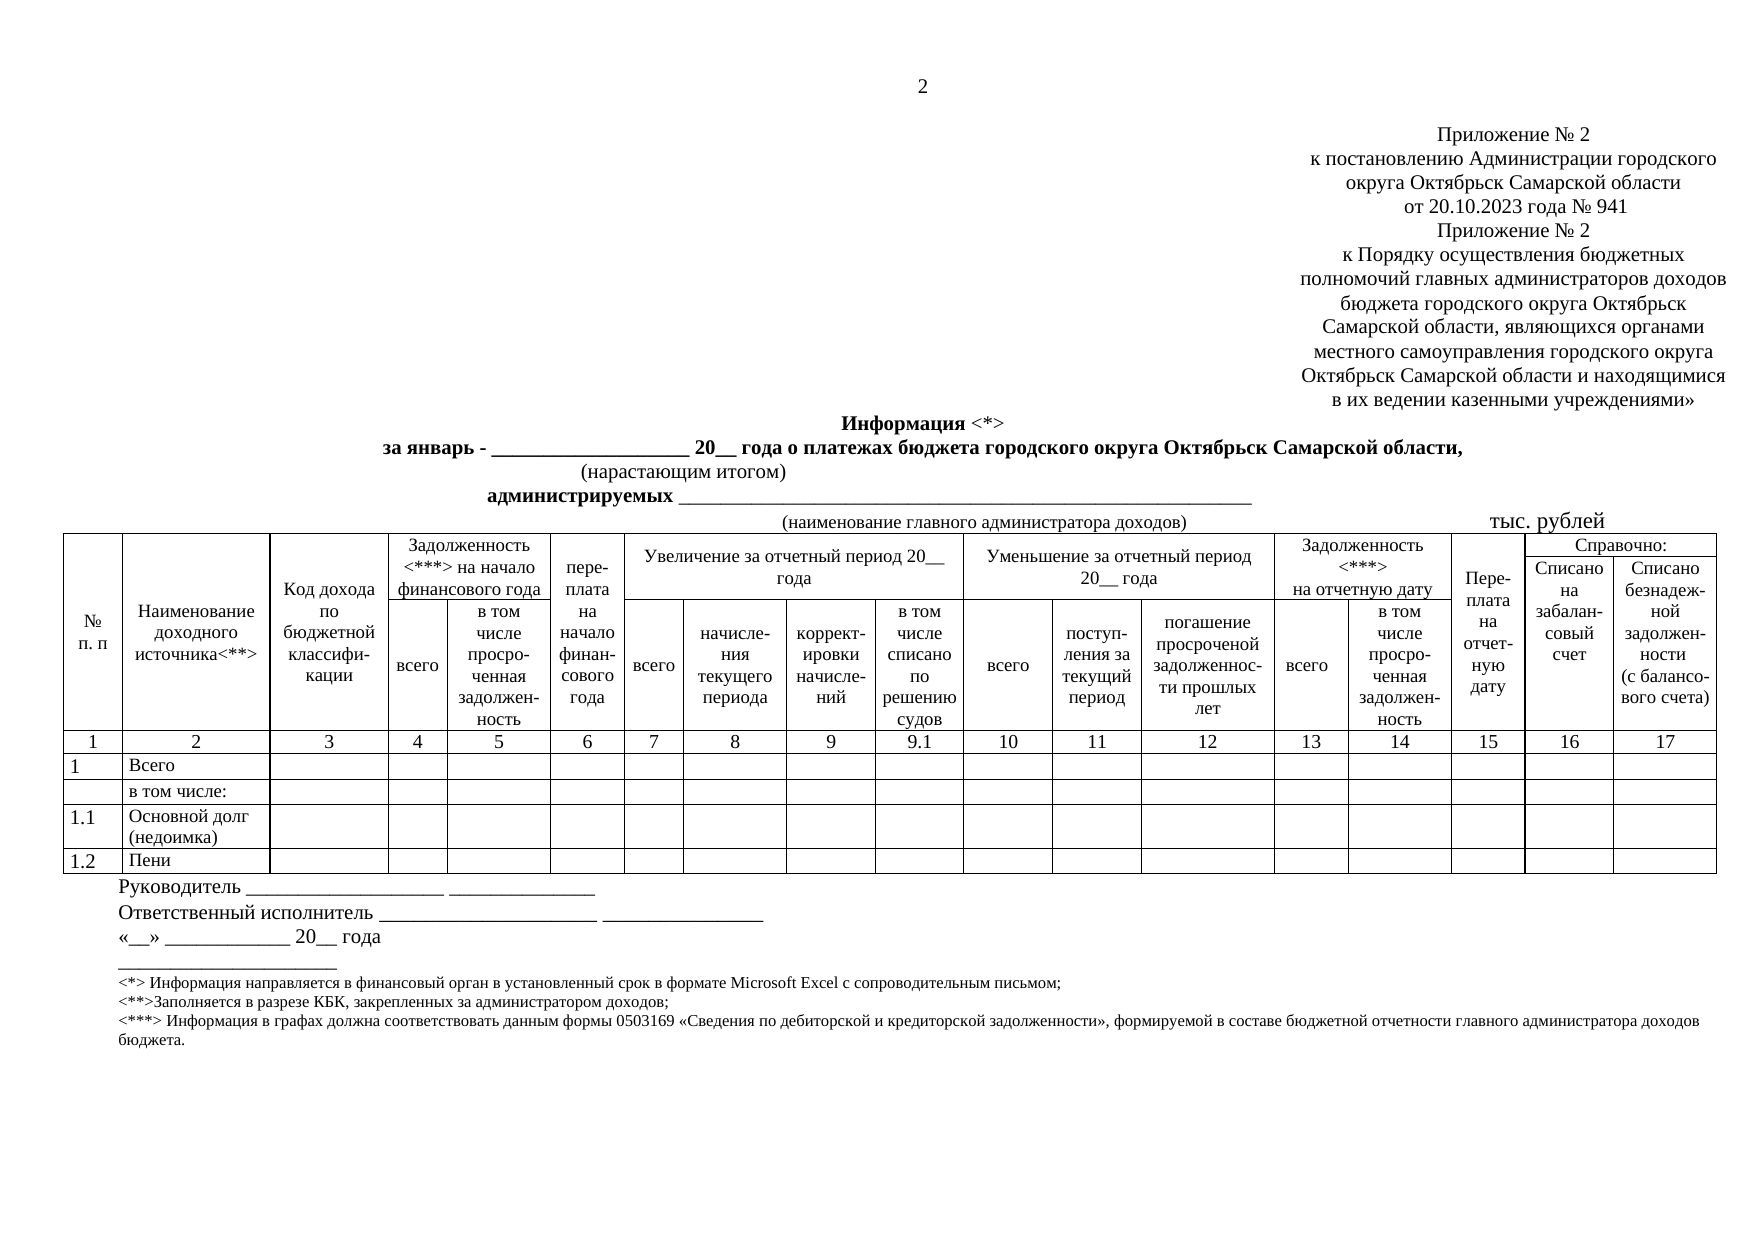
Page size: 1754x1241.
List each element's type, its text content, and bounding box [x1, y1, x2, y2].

text <***> Информация в графах должна соответствовать данным формы 0503169 «Сведения по дебиторской и кредиторской задолженности», формируемой в составе бюджетной отчетности главного администратора доходов бюджета. [118, 1011, 1727, 1049]
table_cell Пени [123, 849, 269, 873]
table_cell коррект-ировки начисле-ний [787, 600, 875, 729]
table_cell [876, 780, 963, 803]
text Приложение № 2 [1299, 122, 1727, 146]
table_cell [684, 780, 786, 803]
table_header Задолженность <***> на начало финансового года [389, 534, 550, 599]
table_cell [1614, 780, 1716, 803]
text от 20.10.2023 года № 941 [1299, 194, 1727, 218]
table_header пере-плата на начало финан-сового года [551, 534, 624, 729]
table_cell 1 [64, 731, 122, 753]
table_cell 8 [684, 731, 786, 753]
table_cell 4 [389, 731, 447, 753]
table_cell [787, 805, 875, 848]
table_cell [964, 754, 1052, 778]
table_cell [389, 805, 447, 848]
table_cell [551, 849, 624, 873]
table_cell [1614, 754, 1716, 778]
text к постановлению Администрации городского округа Октябрьск Самарской области [1299, 146, 1727, 194]
table_cell [271, 754, 388, 778]
table_cell [876, 754, 963, 778]
table_cell [271, 780, 388, 803]
table_cell [1142, 849, 1274, 873]
table_cell в том числе просро-ченная задолжен-ность [1349, 600, 1451, 729]
table_cell [64, 780, 122, 803]
table_cell [876, 805, 963, 848]
table_cell [1526, 849, 1613, 873]
table_cell 17 [1614, 731, 1716, 753]
table_header Задолженность <***> на отчетную дату [1275, 534, 1451, 599]
table_cell [271, 805, 388, 848]
table_cell [1275, 754, 1348, 778]
table_cell [1452, 805, 1524, 848]
table_cell [271, 849, 388, 873]
table_header № п. п [64, 534, 122, 729]
table_cell Всего [123, 754, 269, 778]
table_cell 9.1 [876, 731, 963, 753]
table_cell 5 [448, 731, 550, 753]
table_cell Основной долг (недоимка) [123, 805, 269, 848]
table_cell в том числе: [123, 780, 269, 803]
table_header Наименование доходного источника<**> [123, 534, 269, 729]
table_header Увеличение за отчетный период 20__ года [625, 534, 963, 599]
table_cell [1349, 849, 1451, 873]
table_cell [787, 780, 875, 803]
table_cell [625, 849, 683, 873]
table_cell [1614, 849, 1716, 873]
table_cell [448, 754, 550, 778]
table_header Уменьшение за отчетный период 20__ года [964, 534, 1274, 599]
table_cell Списано безнадеж-ной задолжен-ности (с балансо-вого счета) [1614, 557, 1716, 729]
table_cell [625, 780, 683, 803]
table_cell [1053, 849, 1141, 873]
table_cell [1053, 780, 1141, 803]
table_cell 14 [1349, 731, 1451, 753]
table_cell [684, 849, 786, 873]
table_cell [1614, 805, 1716, 848]
table_cell 13 [1275, 731, 1348, 753]
table_cell 15 [1452, 731, 1524, 753]
table_cell в том числе списано по решению судов [876, 600, 963, 729]
table_cell 2 [123, 731, 269, 753]
table_cell 3 [271, 731, 388, 753]
text к Порядку осуществления бюджетных полномочий главных администраторов доходов бюджета городского округа Октябрьск Самарской области, являющихся органами местного самоуправления городского округа Октябрьск Самарской области и находящимися в их ведении казенными учреждениями» [1299, 242, 1727, 411]
text Информация <*> [118, 411, 1727, 435]
table_cell [448, 780, 550, 803]
text Руководитель ___________________ ______________ [118, 874, 1727, 898]
table_cell 10 [964, 731, 1052, 753]
table_cell [1275, 780, 1348, 803]
table_cell Списано на забалан-совый счет [1526, 557, 1613, 729]
table_cell 6 [551, 731, 624, 753]
text за январь - ___________________ 20__ года о платежах бюджета городского округа Октябрьск Самарской области, [118, 435, 1727, 459]
table_cell [684, 754, 786, 778]
text (наименование главного администратора доходов) тыс. рублей [782, 507, 1727, 533]
table_cell [1275, 805, 1348, 848]
table_cell [1142, 805, 1274, 848]
table_cell [1349, 780, 1451, 803]
table_cell погашение просроченой задолженнос-ти прошлых лет [1142, 600, 1274, 729]
table_cell [1526, 805, 1613, 848]
table_cell [448, 805, 550, 848]
table_cell всего [1275, 600, 1348, 729]
table_header Пере-плата на отчет-ную дату [1452, 534, 1524, 729]
table_cell [876, 849, 963, 873]
table_cell [964, 805, 1052, 848]
table_cell [1452, 849, 1524, 873]
table_cell [1526, 754, 1613, 778]
table_cell [684, 805, 786, 848]
table_header Код дохода по бюджетной классифи-кации [271, 534, 388, 729]
text <**>Заполняется в разрезе КБК, закрепленных за администратором доходов; [118, 992, 1727, 1011]
table_cell 7 [625, 731, 683, 753]
table_cell [964, 849, 1052, 873]
text «__» ____________ 20__ года [118, 924, 1727, 948]
table_cell [389, 849, 447, 873]
table_cell [448, 849, 550, 873]
table_cell 9 [787, 731, 875, 753]
table_cell [1275, 849, 1348, 873]
table_cell 11 [1053, 731, 1141, 753]
table_cell [1452, 780, 1524, 803]
table_cell всего [625, 600, 683, 729]
text Приложение № 2 [1299, 218, 1727, 242]
table_cell [1526, 780, 1613, 803]
table_cell [1142, 780, 1274, 803]
table_cell 1.2 [64, 849, 122, 873]
table_cell [1053, 754, 1141, 778]
table_cell [1349, 805, 1451, 848]
table_cell [625, 805, 683, 848]
table_cell [787, 754, 875, 778]
table_cell 12 [1142, 731, 1274, 753]
table_cell [625, 754, 683, 778]
table_cell [1452, 754, 1524, 778]
table_cell в том числе просро-ченная задолжен-ность [448, 600, 550, 729]
table_cell [1053, 805, 1141, 848]
table_cell [389, 754, 447, 778]
table_cell всего [964, 600, 1052, 729]
table_cell [551, 754, 624, 778]
table_cell [551, 780, 624, 803]
table_header Справочно: [1526, 534, 1716, 556]
text _____________________ [118, 948, 1727, 972]
table_cell [787, 849, 875, 873]
table_cell начисле-ния текущего периода [684, 600, 786, 729]
table_cell [551, 805, 624, 848]
table_cell [1142, 754, 1274, 778]
table_cell [1349, 754, 1451, 778]
table_cell [964, 780, 1052, 803]
table_cell 1.1 [64, 805, 122, 848]
table_cell 1 [64, 754, 122, 778]
table_cell 16 [1526, 731, 1613, 753]
table_cell всего [389, 600, 447, 729]
table_cell поступ-ления за текущий период [1053, 600, 1141, 729]
text администрируемых _______________________________________________________ [413, 483, 1727, 507]
text Ответственный исполнитель ___________________ ______________ [118, 898, 1727, 924]
table_cell [389, 780, 447, 803]
text (нарастающим итогом) [413, 459, 1727, 483]
text <*> Информация направляется в финансовый орган в установленный срок в формате Microsoft Excel с сопроводительным письмом; [118, 972, 1727, 992]
